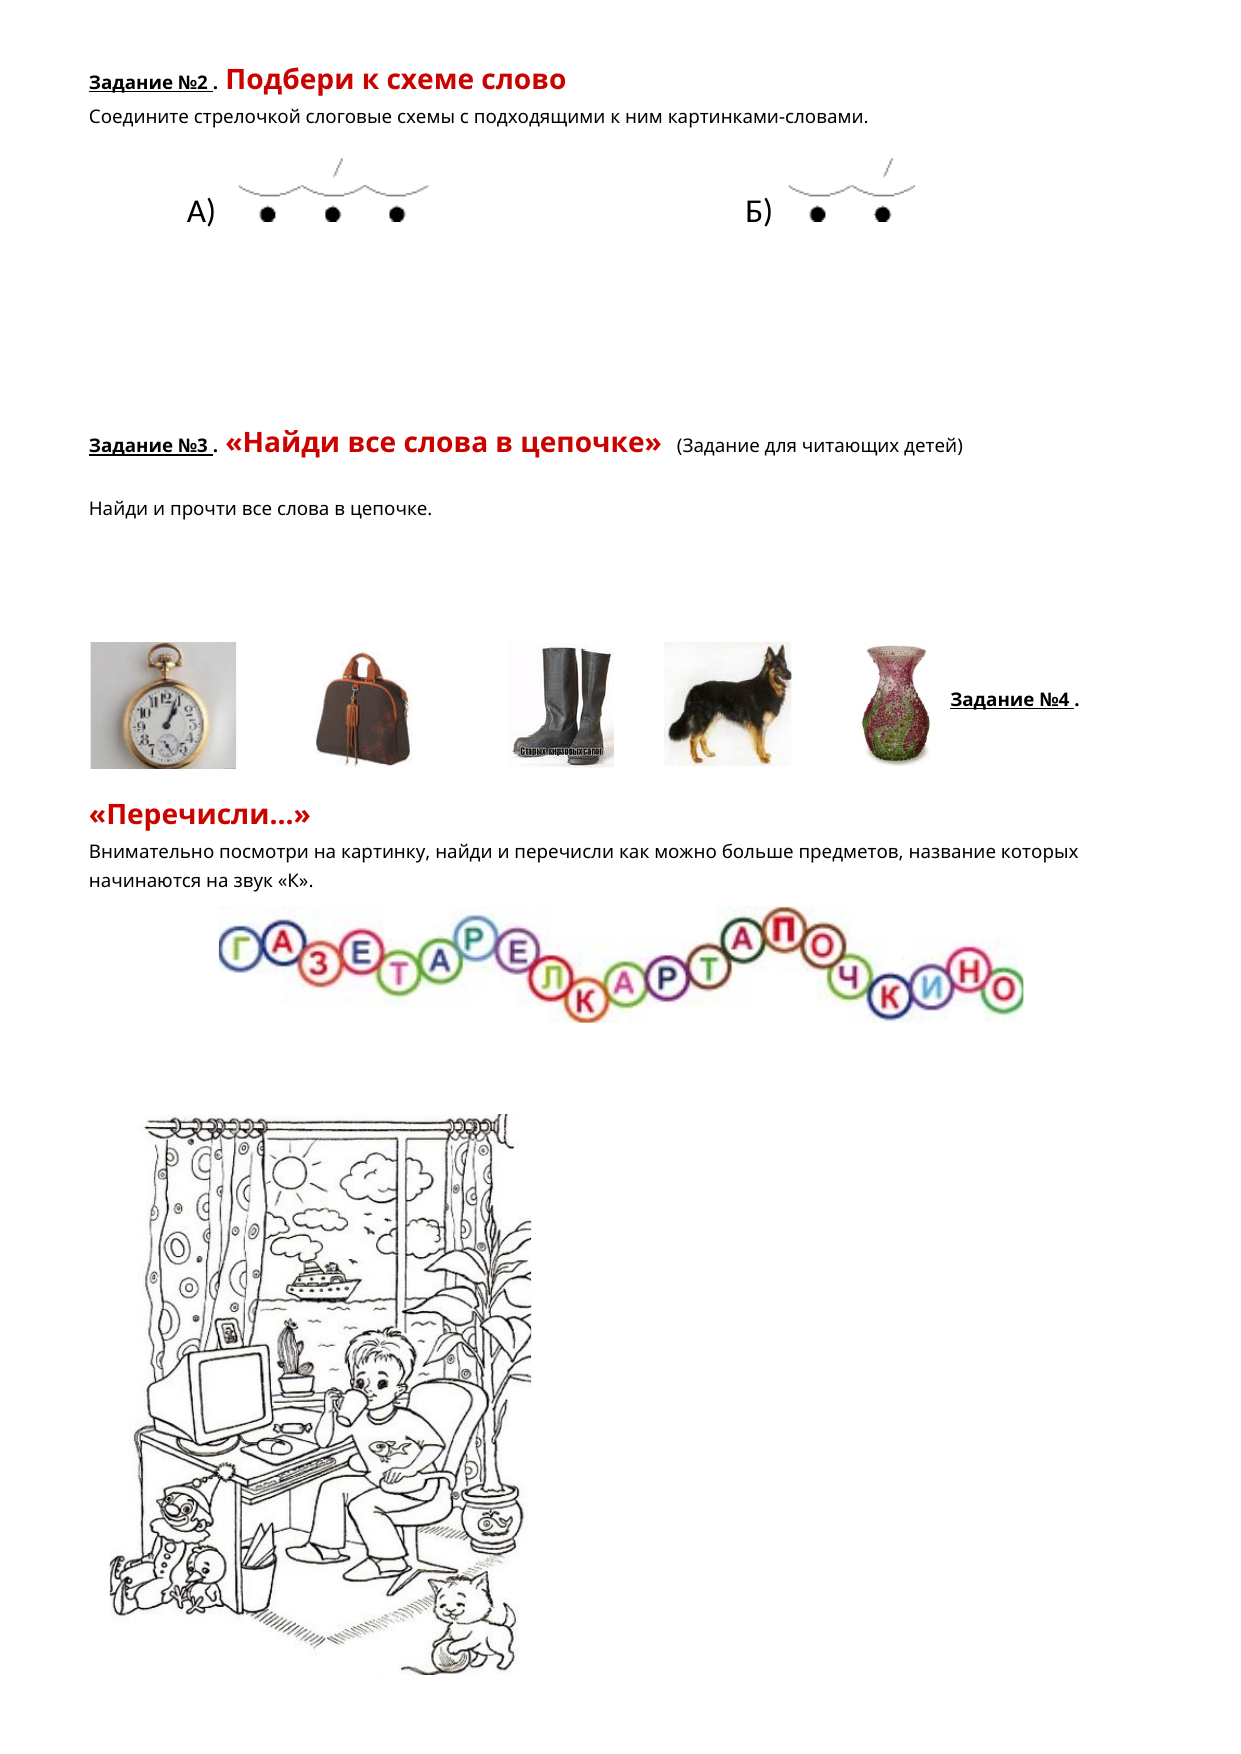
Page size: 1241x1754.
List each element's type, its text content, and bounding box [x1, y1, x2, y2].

picture [217, 906, 1024, 1021]
picture [109, 1114, 534, 1676]
text Задание №2 . Подбери к схеме слово [89, 59, 1152, 97]
picture [507, 642, 614, 768]
text Задание №3 . «Найди все слова в цепочке» (Задание для читающих детей) [89, 422, 1152, 461]
picture [307, 642, 414, 767]
text Задание №4 . «Перечисли…» [89, 686, 1152, 832]
picture [238, 157, 429, 222]
picture [856, 639, 931, 764]
picture [89, 642, 237, 767]
text Соедините стрелочкой слоговые схемы с подходящими к ним картинками-словами. [89, 103, 1152, 129]
picture [788, 157, 915, 222]
picture [663, 642, 791, 764]
text Внимательно посмотри на картинку, найди и перечисли как можно больше предметов, название которых начинаются на звук «К». [89, 838, 1152, 893]
text Найди и прочти все слова в цепочке. [89, 496, 1152, 521]
